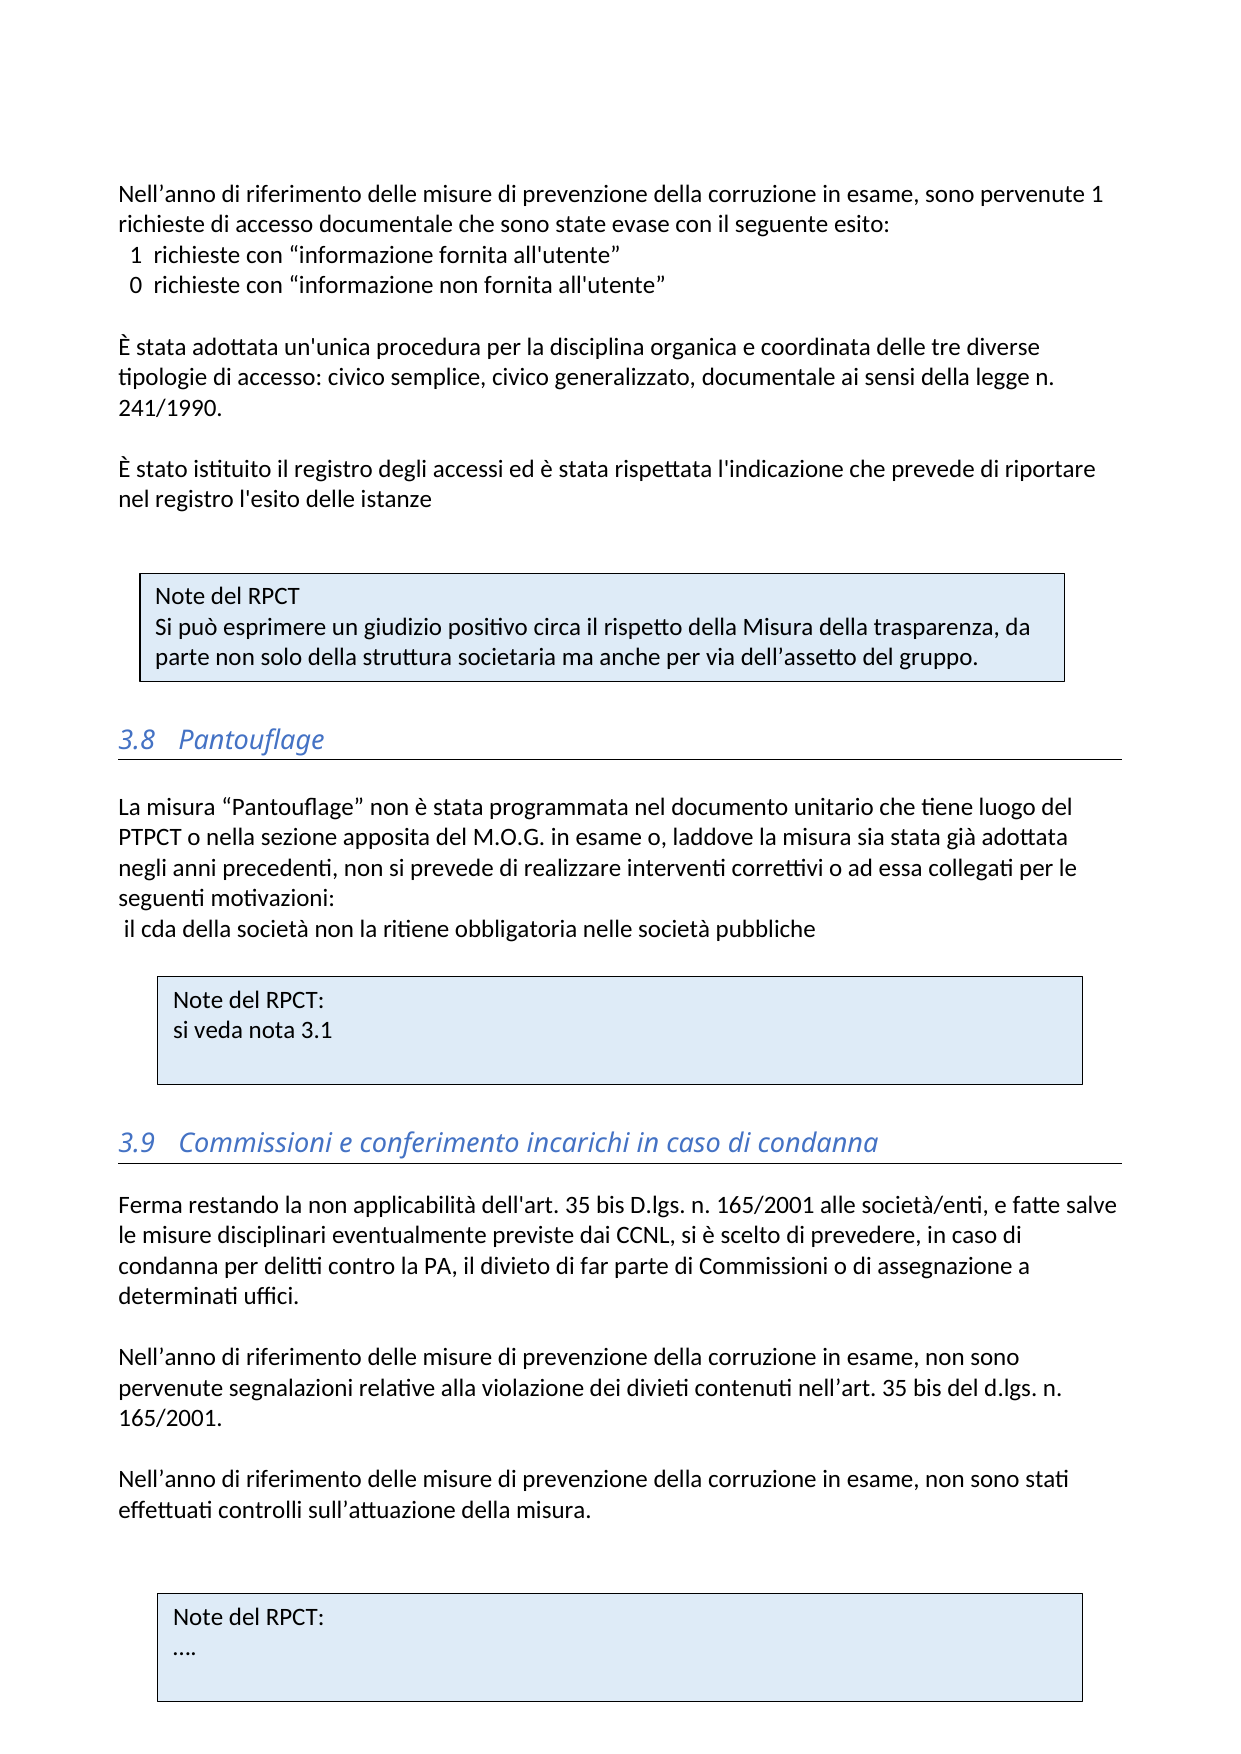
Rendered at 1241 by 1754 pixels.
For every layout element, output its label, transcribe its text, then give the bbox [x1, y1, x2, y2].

text La misura “Pantouflage” non è stata programmata nel documento unitario che tiene luogo del PTPCT o nella sezione apposita del M.O.G. in esame o, laddove la misura sia stata già adottata negli anni precedenti, non si prevede di realizzare interventi correttivi o ad essa collegati per le seguenti motivazioni: il cda della società non la ritiene obbligatoria nelle società pubbliche [118, 791, 1122, 943]
subtitle Commissioni e conferimento incarichi in caso di condanna [118, 1124, 1122, 1163]
subtitle Pantouflage [118, 720, 1122, 759]
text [118, 148, 1122, 514]
text Ferma restando la non applicabilità dell'art. 35 bis D.lgs. n. 165/2001 alle società/enti, e fatte salve le misure disciplinari eventualmente previste dai CCNL, si è scelto di prevedere, in caso di condanna per delitti contro la PA, il divieto di far parte di Commissioni o di assegnazione a determinati uffici. Nell’anno di riferimento delle misure di prevenzione della corruzione in esame, non sono pervenute segnalazioni relative alla violazione dei divieti contenuti nell’art. 35 bis del d.lgs. n. 165/2001. Nell’anno di riferimento delle misure di prevenzione della corruzione in esame, non sono stati effettuati controlli sull’attuazione della misura. [118, 1189, 1122, 1525]
